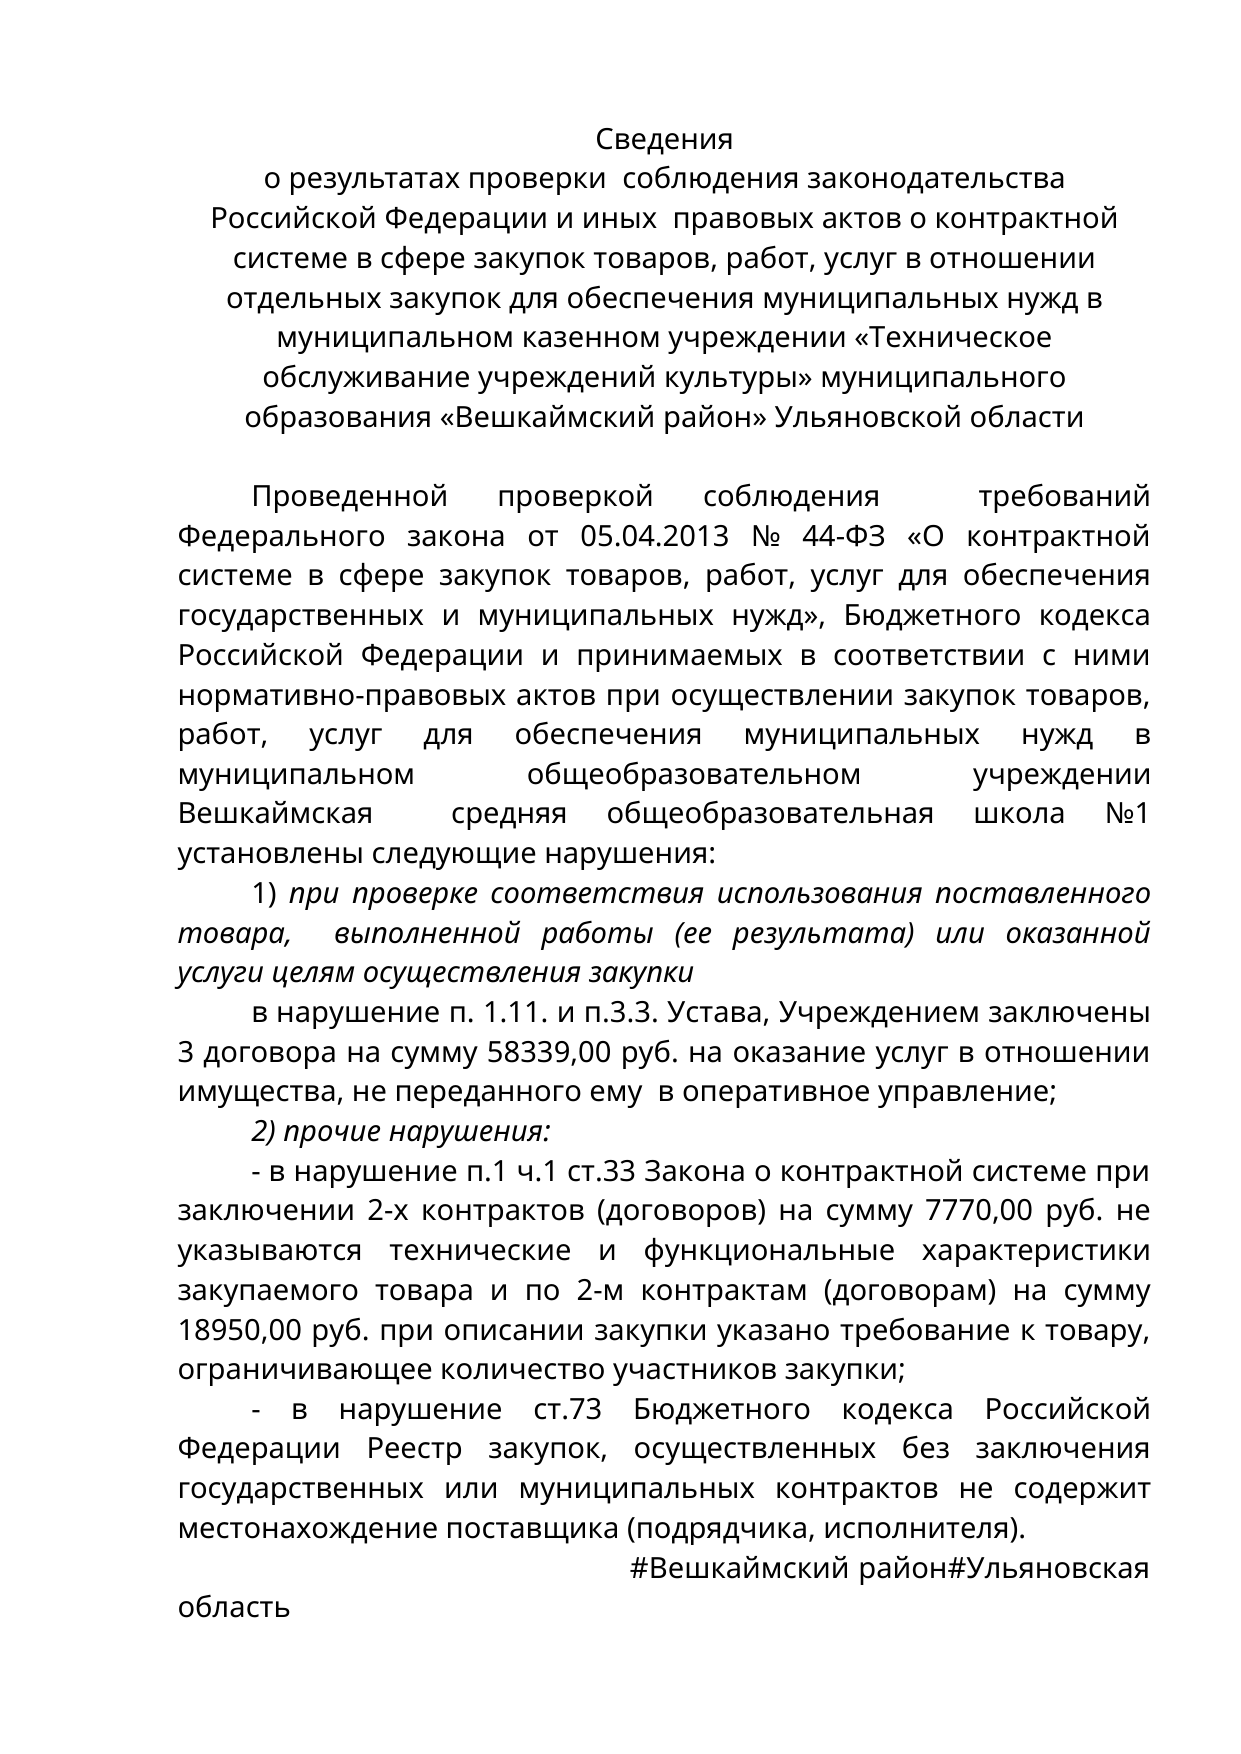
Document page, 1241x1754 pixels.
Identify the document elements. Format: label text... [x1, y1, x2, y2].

text - в нарушение ст.73 Бюджетного кодекса Российской Федерации Реестр закупок, осуществленных без заключения государственных или муниципальных контрактов не содержит местонахождение поставщика (подрядчика, исполнителя). [177, 1388, 1152, 1547]
text - в нарушение п.1 ч.1 ст.33 Закона о контрактной системе при заключении 2-х контрактов (договоров) на сумму 7770,00 руб. не указываются технические и функциональные характеристики закупаемого товара и по 2-м контрактам (договорам) на сумму 18950,00 руб. при описании закупки указано требование к товару, ограничивающее количество участников закупки; [177, 1150, 1152, 1388]
text Сведения [177, 118, 1152, 158]
text Проведенной проверкой соблюдения требований Федерального закона от 05.04.2013 № 44-ФЗ «О контрактной системе в сфере закупок товаров, работ, услуг для обеспечения государственных и муниципальных нужд», Бюджетного кодекса Российской Федерации и принимаемых в соответствии с ними нормативно-правовых актов при осуществлении закупок товаров, работ, услуг для обеспечения муниципальных нужд в муниципальном общеобразовательном учреждении Вешкаймская средняя общеобразовательная школа №1 установлены следующие нарушения: [177, 475, 1152, 872]
text #Вешкаймский район#Ульяновская область [177, 1547, 1152, 1626]
text в нарушение п. 1.11. и п.3.3. Устава, Учреждением заключены 3 договора на сумму 58339,00 руб. на оказание услуг в отношении имущества, не переданного ему в оперативное управление; [177, 991, 1152, 1110]
text 1) при проверке соответствия использования поставленного товара, выполненной работы (ее результата) или оказанной услуги целям осуществления закупки [177, 872, 1152, 991]
text 2) прочие нарушения: [251, 1110, 1152, 1150]
text о результатах проверки соблюдения законодательства Российской Федерации и иных правовых актов о контрактной системе в сфере закупок товаров, работ, услуг в отношении отдельных закупок для обеспечения муниципальных нужд в муниципальном казенном учреждении «Техническое обслуживание учреждений культуры» муниципального образования «Вешкаймский район» Ульяновской области [177, 158, 1152, 436]
